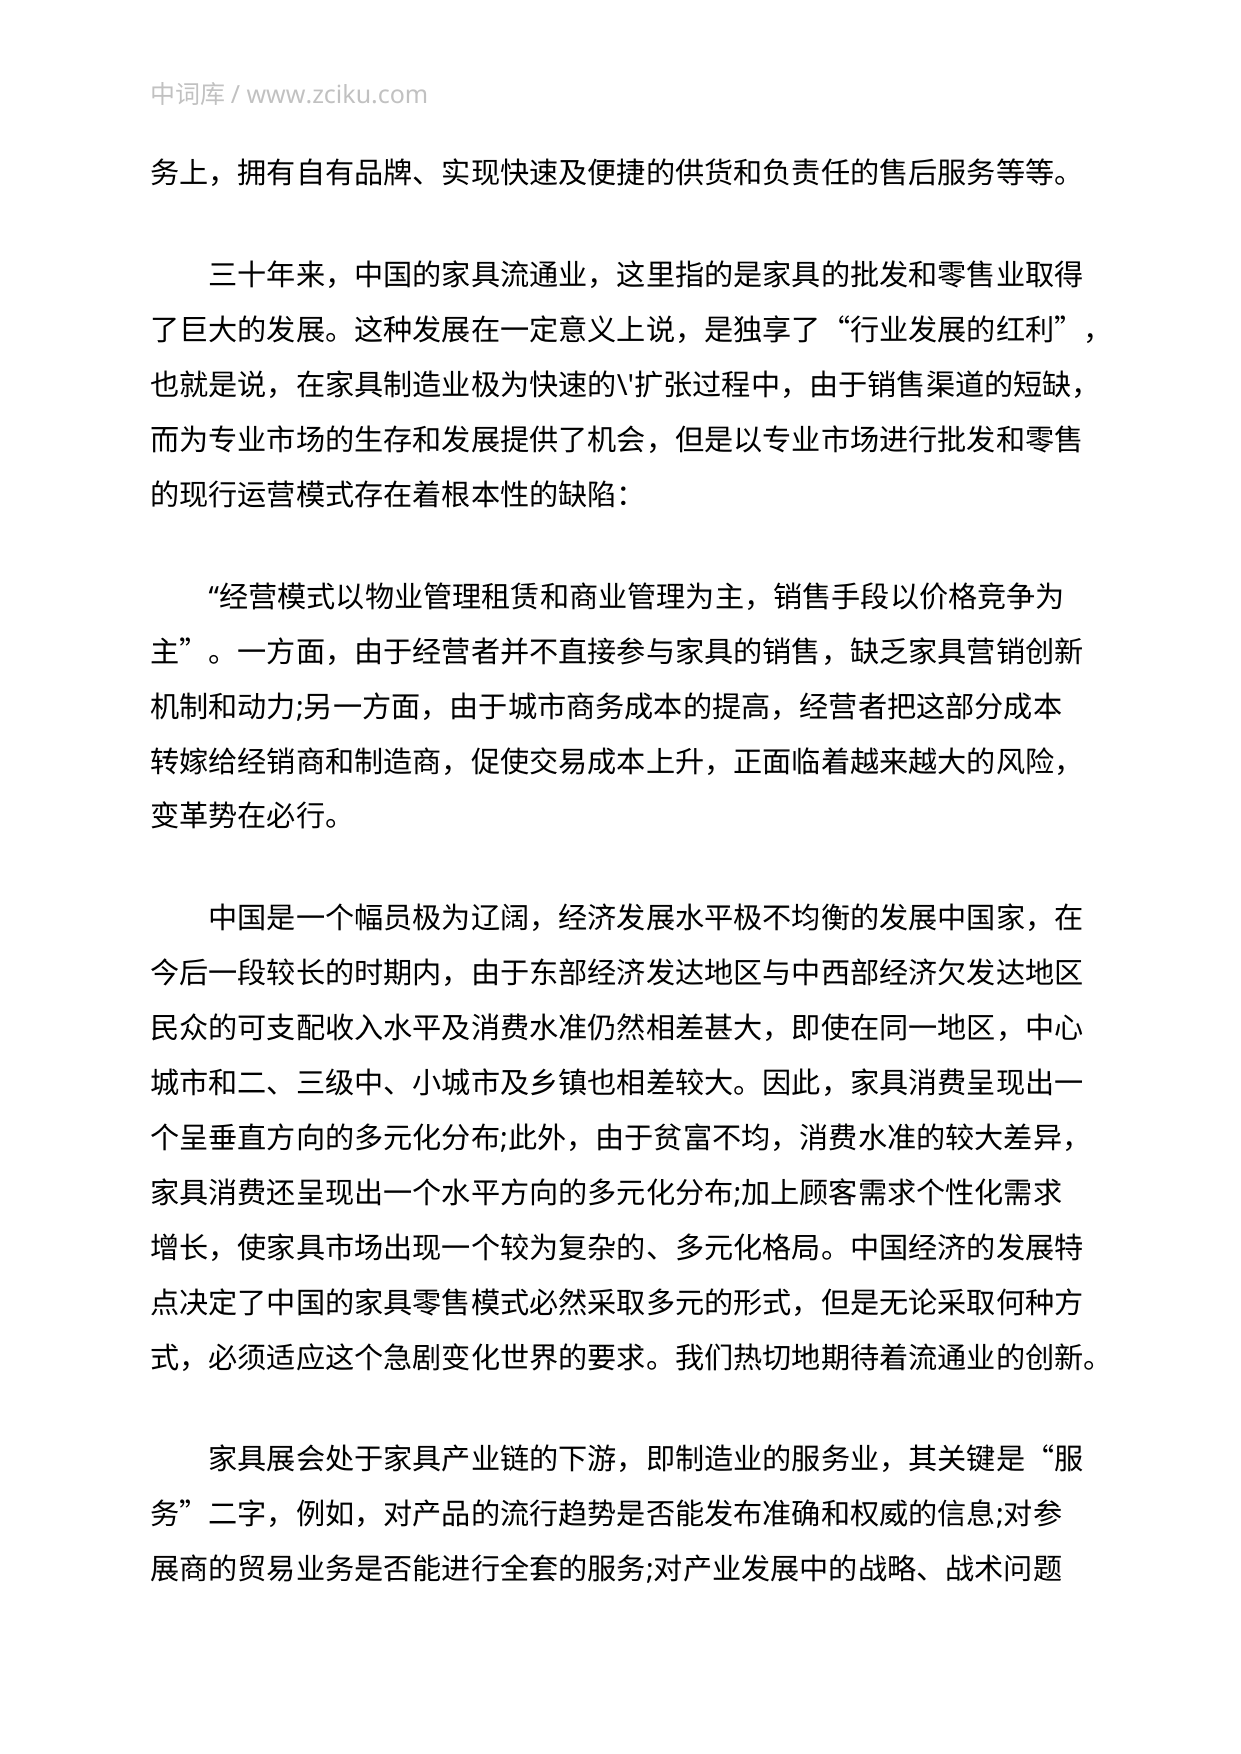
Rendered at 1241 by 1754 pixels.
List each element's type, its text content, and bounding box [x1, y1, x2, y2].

text “经营模式以物业管理租赁和商业管理为主，销售手段以价格竞争为主”。一方面，由于经营者并不直接参与家具的销售，缺乏家具营销创新机制和动力;另一方面，由于城市商务成本的提高，经营者把这部分成本转嫁给经销商和制造商，促使交易成本上升，正面临着越来越大的风险，变革势在必行。 [150, 573, 1090, 835]
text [150, 1436, 1090, 1588]
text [150, 150, 1090, 192]
text 中国是一个幅员极为辽阔，经济发展水平极不均衡的发展中国家，在今后一段较长的时期内，由于东部经济发达地区与中西部经济欠发达地区民众的可支配收入水平及消费水准仍然相差甚大，即使在同一地区，中心城市和二、三级中、小城市及乡镇也相差较大。因此，家具消费呈现出一个呈垂直方向的多元化分布;此外，由于贫富不均，消费水准的较大差异，家具消费还呈现出一个水平方向的多元化分布;加上顾客需求个性化需求增长，使家具市场出现一个较为复杂的、多元化格局。中国经济的发展特点决定了中国的家具零售模式必然采取多元的形式，但是无论采取何种方式，必须适应这个急剧变化世界的要求。我们热切地期待着流通业的创新。 [150, 895, 1090, 1376]
text 三十年来，中国的家具流通业，这里指的是家具的批发和零售业取得了巨大的发展。这种发展在一定意义上说，是独享了“行业发展的红利”，也就是说，在家具制造业极为快速的\'扩张过程中，由于销售渠道的短缺，而为专业市场的生存和发展提供了机会，但是以专业市场进行批发和零售的现行运营模式存在着根本性的缺陷： [150, 252, 1090, 514]
